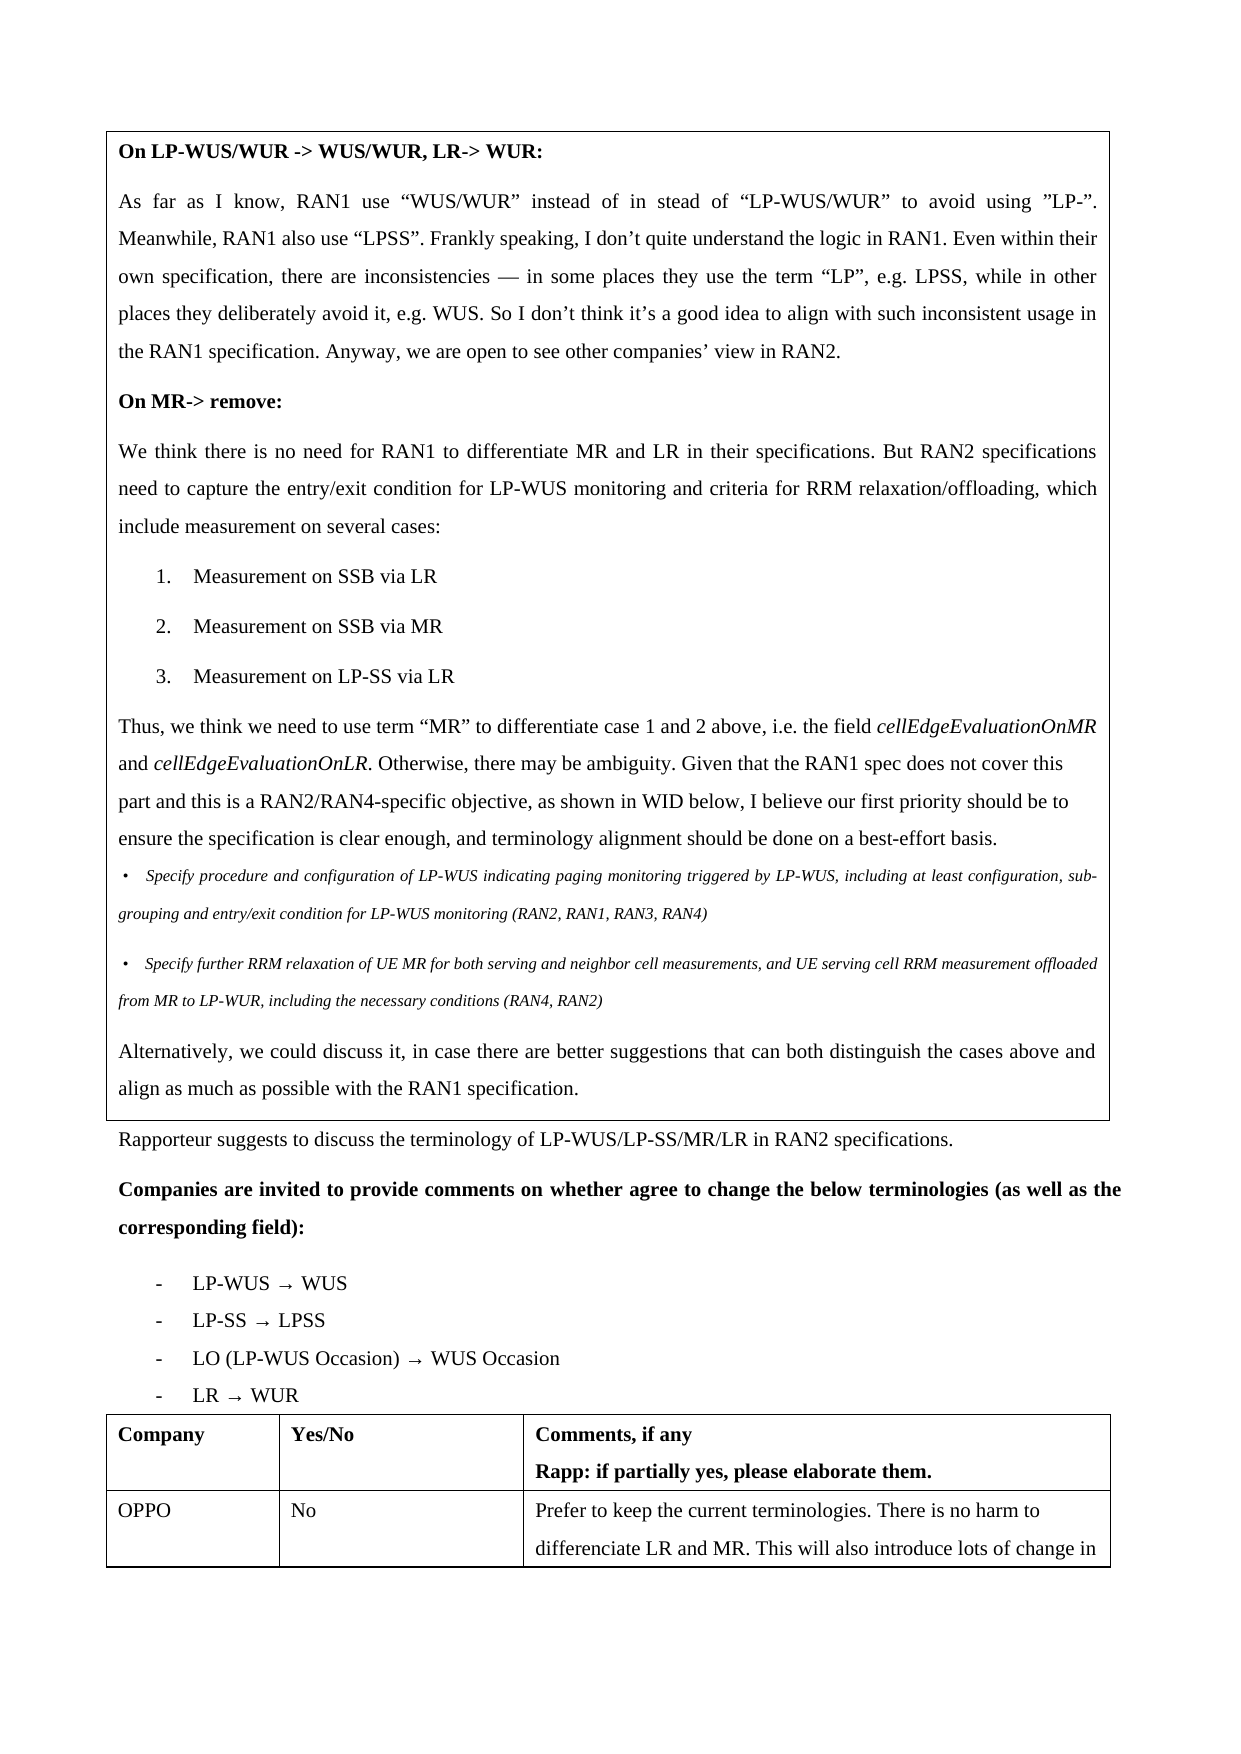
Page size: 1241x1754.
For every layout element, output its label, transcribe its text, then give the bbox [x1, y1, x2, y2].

text Rapporteur suggests to discuss the terminology of LP-WUS/LP-SS/MR/LR in RAN2 specifications. [118, 1121, 1122, 1158]
table_header Comments, if any Rapp: if partially yes, please elaborate them. [524, 1415, 1110, 1490]
list LR → WUR [155, 1377, 1122, 1414]
list LO (LP-WUS Occasion) → WUS Occasion [155, 1339, 1122, 1377]
list LP-WUS → WUS [155, 1264, 1122, 1302]
text Companies are invited to provide comments on whether agree to change the below terminologies (as well as the corresponding field): [118, 1171, 1122, 1246]
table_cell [524, 1491, 1110, 1566]
table_header Company [107, 1415, 279, 1490]
list LP-SS → LPSS [155, 1302, 1122, 1339]
table_cell OPPO [107, 1491, 279, 1566]
table_cell No [280, 1491, 523, 1566]
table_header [107, 132, 1109, 1119]
table_header Yes/No [280, 1415, 523, 1490]
